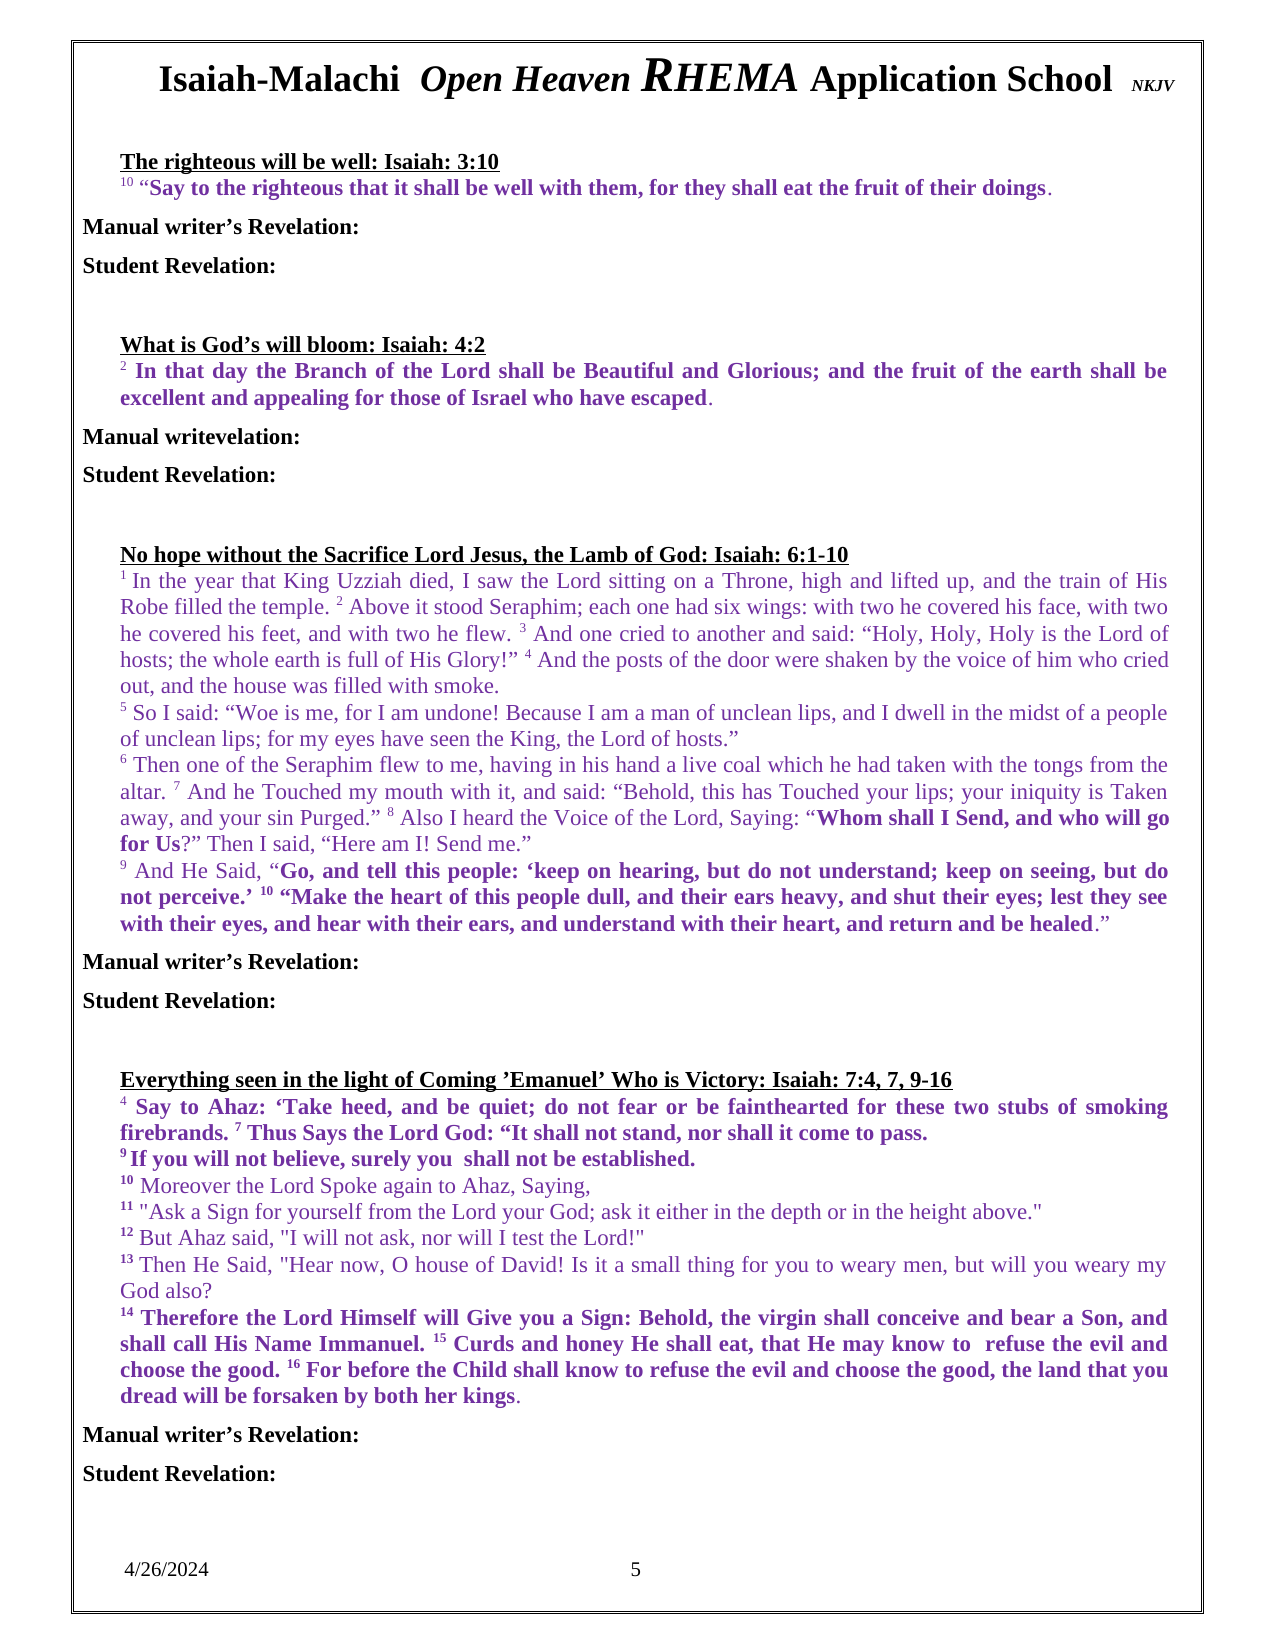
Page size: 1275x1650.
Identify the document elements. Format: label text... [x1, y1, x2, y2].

text 12 But Ahaz said, "I will not ask, nor will I test the Lord!" [120, 1224, 1170, 1251]
text 11 "Ask a Sign for yourself from the Lord your God; ask it either in the depth or in the height above." [120, 1198, 1170, 1224]
text Student Revelation: [82, 462, 1170, 488]
text 9 If you will not believe, surely you shall not be established. [120, 1145, 1170, 1172]
text Student Revelation: [82, 252, 1170, 278]
text 1 In the year that King Uzziah died, I saw the Lord sitting on a Throne, high and lifted up, and the train of His Robe filled the temple. 2 Above it stood Seraphim; each one had six wings: with two he covered his face, with two he covered his feet, and with two he flew. 3 And one cried to another and said: “Holy, Holy, Holy is the Lord of hosts; the whole earth is full of His Glory!” 4 And the posts of the door were shaken by the voice of him who cried out, and the house was filled with smoke. [120, 567, 1170, 699]
text No hope without the Sacrifice Lord Jesus, the Lamb of God: Isaiah: 6:1-10 [120, 541, 1170, 567]
text 13 Then He Said, "Hear now, O house of David! Is it a small thing for you to weary men, but will you weary my God also? [120, 1251, 1170, 1303]
text 2 In that day the Branch of the Lord shall be Beautiful and Glorious; and the fruit of the earth shall be excellent and appealing for those of Israel who have escaped. [120, 357, 1170, 410]
text 6 Then one of the Seraphim flew to me, having in his hand a live coal which he had taken with the tongs from the altar. 7 And he Touched my mouth with it, and said: “Behold, this has Touched your lips; your iniquity is Taken away, and your sin Purged.” 8 Also I heard the Voice of the Lord, Saying: “Whom shall I Send, and who will go for Us?” Then I said, “Here am I! Send me.” [120, 751, 1170, 857]
text 4 Say to Ahaz: ‘Take heed, and be quiet; do not fear or be fainthearted for these two stubs of smoking firebrands. 7 Thus Says the Lord God: “It shall not stand, nor shall it come to pass. [120, 1093, 1170, 1145]
text 10 Moreover the Lord Spoke again to Ahaz, Saying, [120, 1172, 1170, 1198]
text 9 And He Said, “Go, and tell this people: ‘keep on hearing, but do not understand; keep on seeing, but do not perceive.’ 10 “Make the heart of this people dull, and their ears heavy, and shut their eyes; lest they see with their eyes, and hear with their ears, and understand with their heart, and return and be healed.” [120, 857, 1170, 936]
text Manual writevelation: [82, 423, 1170, 449]
text Manual writer’s Revelation: [82, 1421, 1170, 1448]
text What is God’s will bloom: Isaiah: 4:2 [120, 331, 1170, 357]
text 14 Therefore the Lord Himself will Give you a Sign: Behold, the virgin shall conceive and bear a Son, and shall call His Name Immanuel. 15 Curds and honey He shall eat, that He may know to refuse the evil and choose the good. 16 For before the Child shall know to refuse the evil and choose the good, the land that you dread will be forsaken by both her kings. [120, 1303, 1170, 1409]
text 10 “Say to the righteous that it shall be well with them, for they shall eat the fruit of their doings. [120, 174, 1170, 201]
text Everything seen in the light of Coming ’Emanuel’ Who is Victory: Isaiah: 7:4, 7, 9-16 [120, 1066, 1170, 1093]
text Student Revelation: [82, 1460, 1170, 1487]
text Student Revelation: [82, 987, 1170, 1014]
text 5 So I said: “Woe is me, for I am undone! Because I am a man of unclean lips, and I dwell in the midst of a people of unclean lips; for my eyes have seen the King, the Lord of hosts.” [120, 699, 1170, 751]
text The righteous will be well: Isaiah: 3:10 [120, 148, 1170, 174]
text Manual writer’s Revelation: [82, 213, 1170, 239]
text Manual writer’s Revelation: [82, 948, 1170, 975]
